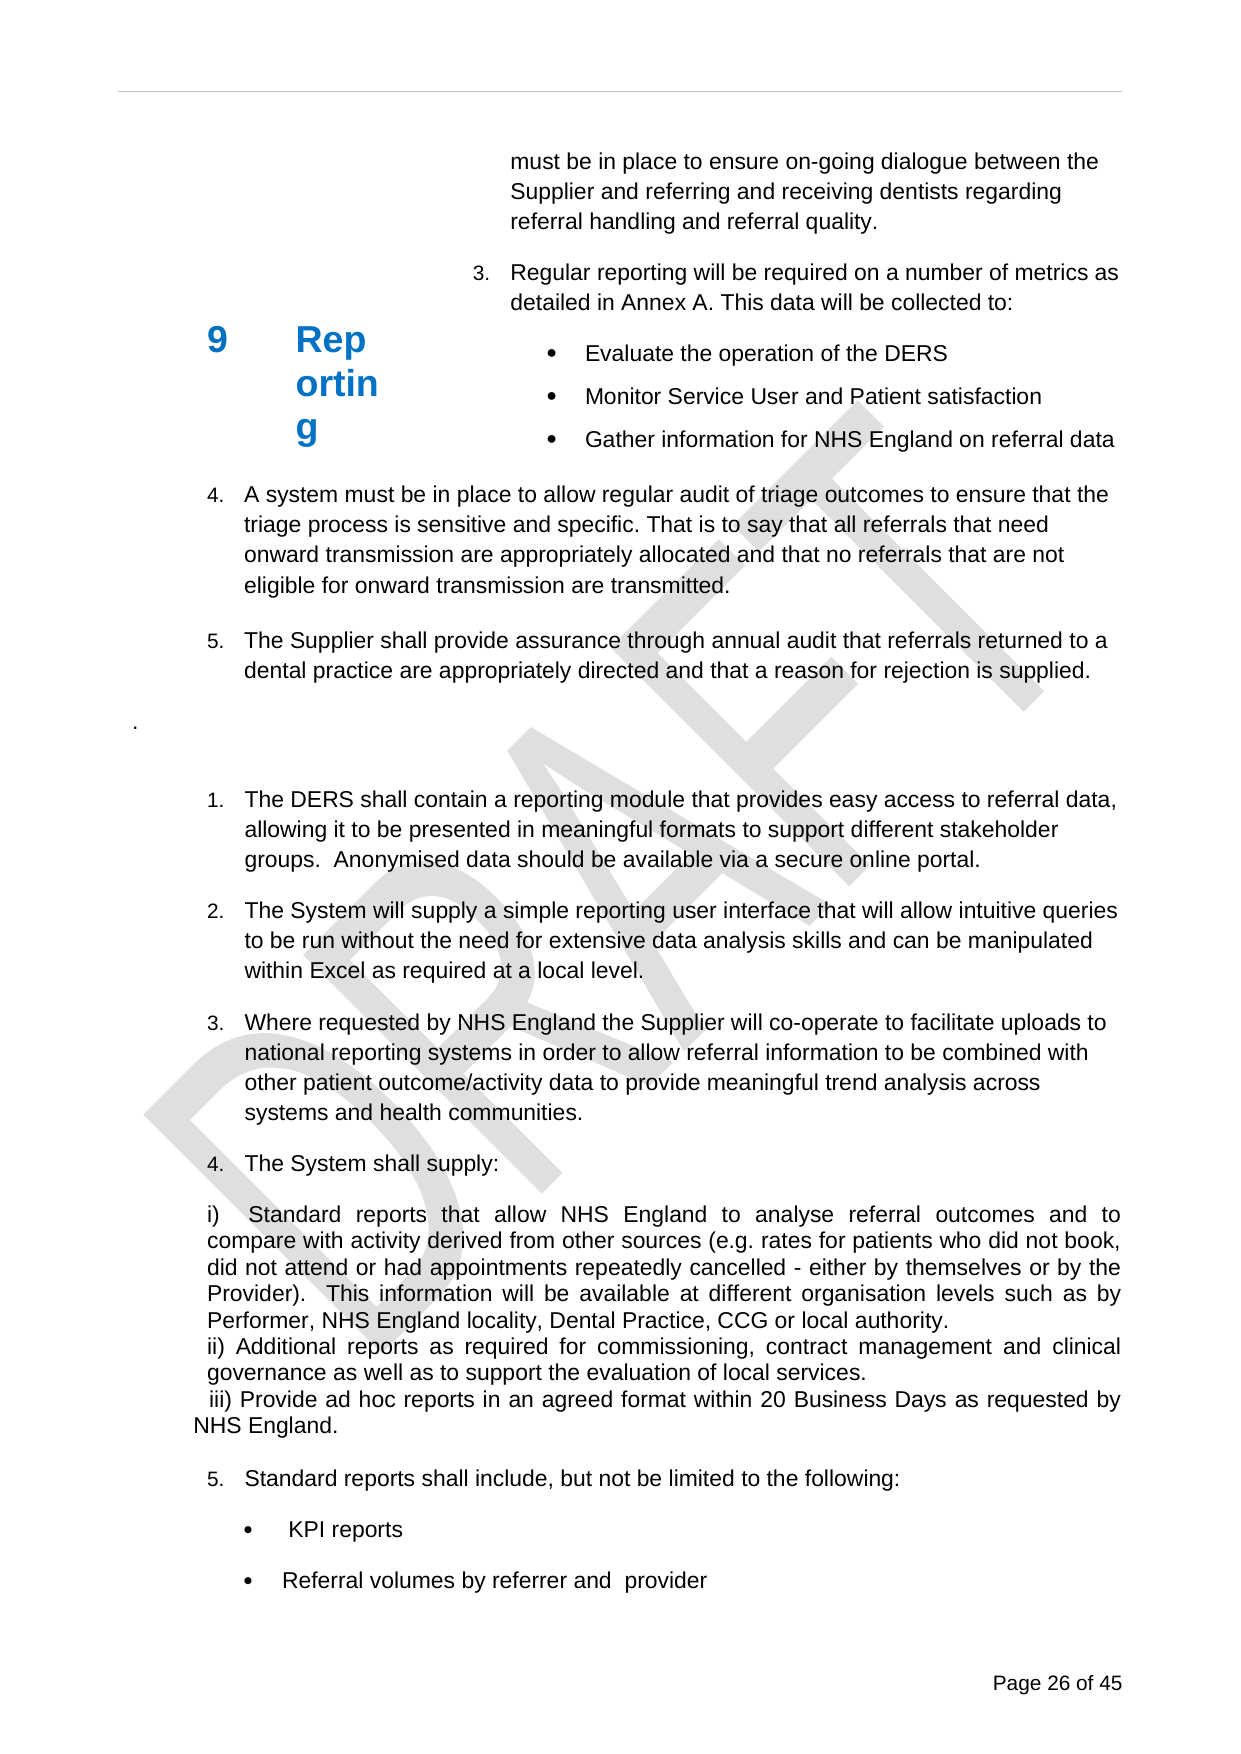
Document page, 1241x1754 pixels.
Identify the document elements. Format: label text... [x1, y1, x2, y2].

list The DERS shall contain a reporting module that provides easy access to referral data, allowing it to be presented in meaningful formats to support different stakeholder groups. Anonymised data should be available via a secure online portal. [207, 786, 1122, 872]
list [207, 148, 1122, 234]
text iii) Provide ad hoc reports in an agreed format within 20 Business Days as requested by NHS England. [193, 1386, 1122, 1438]
list The Supplier shall provide assurance through annual audit that referrals returned to a dental practice are appropriately directed and that a reason for rejection is supplied. [207, 627, 1122, 683]
text . [132, 708, 1122, 734]
list Where requested by NHS England the Supplier will co-operate to facilitate uploads to national reporting systems in order to allow referral information to be combined with other patient outcome/activity data to provide meaningful trend analysis across systems and health communities. [207, 1008, 1122, 1125]
list The System shall supply: [207, 1150, 1122, 1176]
list KPI reports [244, 1516, 1122, 1542]
list Evaluate the operation of the DERS [384, 340, 1122, 367]
list Standard reports shall include, but not be limited to the following: [207, 1465, 1122, 1491]
text i) Standard reports that allow NHS England to analyse referral outcomes and to compare with activity derived from other sources (e.g. rates for patients who did not book, did not attend or had appointments repeatedly cancelled - either by themselves or by the Provider). This information will be available at different organisation levels such as by Performer, NHS England locality, Dental Practice, CCG or local authority. [207, 1201, 1122, 1333]
text ii) Additional reports as required for commissioning, contract management and clinical governance as well as to support the evaluation of local services. [207, 1333, 1122, 1386]
subtitle Reporting [207, 316, 384, 448]
list A system must be in place to allow regular audit of triage outcomes to ensure that the triage process is sensitive and specific. That is to say that all referrals that need onward transmission are appropriately allocated and that no referrals that are not eligible for onward transmission are transmitted. [207, 481, 1122, 598]
list The System will supply a simple reporting user interface that will allow intuitive queries to be run without the need for extensive data analysis skills and can be manipulated within Excel as required at a local level. [207, 897, 1122, 984]
list Referral volumes by referrer and provider [244, 1567, 1122, 1593]
list Monitor Service User and Patient satisfaction [384, 383, 1122, 409]
list Gather information for NHS England on referral data [282, 426, 1122, 452]
list Regular reporting will be required on a number of metrics as detailed in Annex A. This data will be collected to: [207, 259, 1122, 316]
